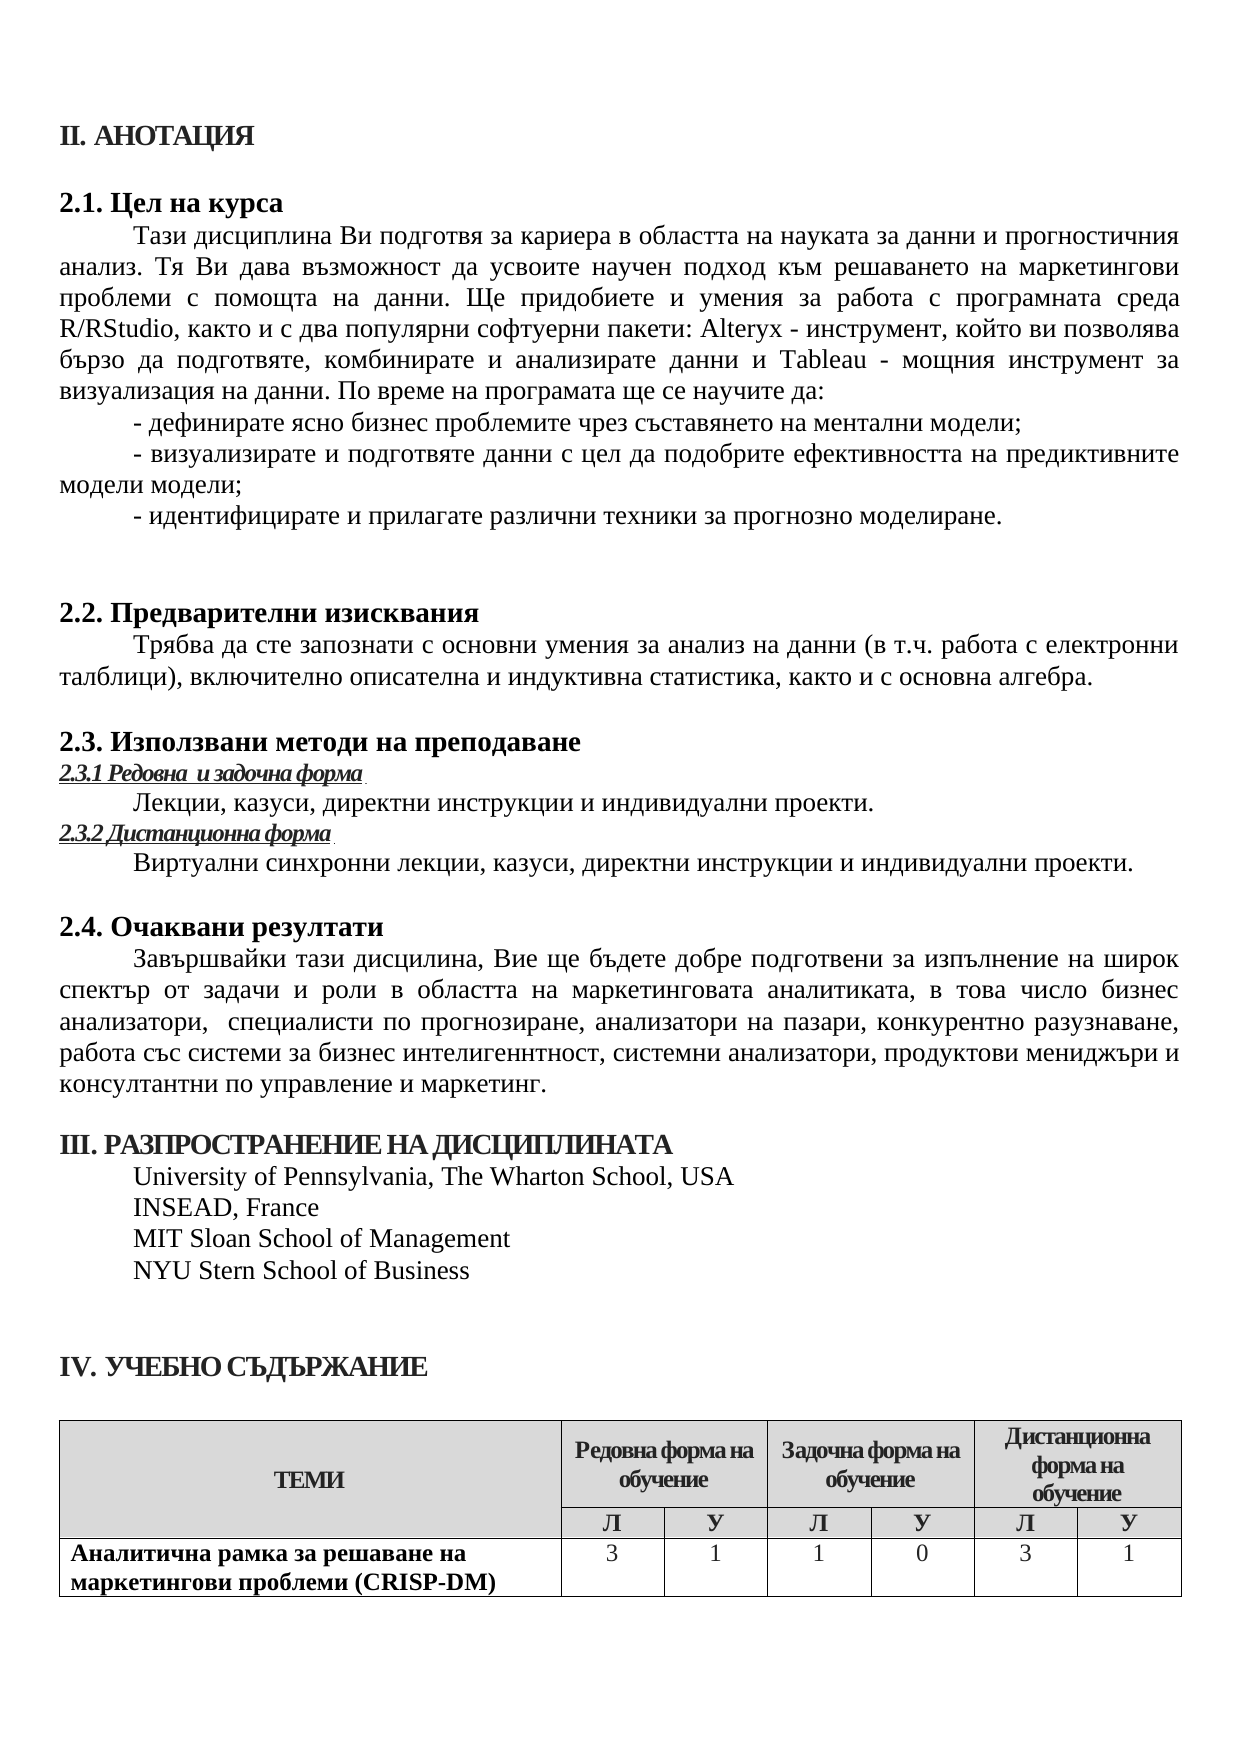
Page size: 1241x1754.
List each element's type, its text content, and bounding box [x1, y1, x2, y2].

table_cell Л [768, 1508, 871, 1537]
table_header Дистанционна форма на обучение [975, 1421, 1181, 1507]
table_cell У [872, 1508, 974, 1537]
text III. разпространение на дисциплината [59, 1127, 1181, 1160]
table_header Задочна форма на обучение [768, 1421, 974, 1507]
table_cell У [1078, 1508, 1181, 1537]
table_header Редовна форма на обучение [562, 1421, 767, 1507]
text 2.3.1 Редовна и задочна форма [59, 758, 1181, 787]
table_cell Аналитична рамка за решаване на маркетингови проблеми (CRISP-DM) [60, 1539, 561, 1596]
text INSEAD, France [59, 1191, 1181, 1223]
table_cell 3 [975, 1539, 1077, 1596]
table_cell 3 [562, 1539, 664, 1596]
table_cell 1 [768, 1539, 871, 1596]
text 2.4. Очаквани резултати [59, 909, 1181, 942]
table_cell 0 [872, 1539, 974, 1596]
text Завършвайки тази дисцилина, Вие ще бъдете добре подготвени за изпълнение на широк спектър от задачи и роли в областта на маркетинговата аналитиката, в това число бизнес анализатори, специалисти по прогнозиране, анализатори на пазари, конкурентно разузнаване, работа със системи за бизнес интелигеннтност, системни анализатори, продуктови мениджъри и консултантни по управление и маркетинг. [59, 942, 1181, 1098]
text 2.3. Използвани методи на преподаване [59, 724, 1181, 758]
text - идентифицирате и прилагате различни техники за прогнозно моделиране. [59, 499, 1181, 530]
table_cell 1 [665, 1539, 767, 1596]
text IV. Учебно съдържание [59, 1349, 1181, 1420]
text MIT Sloan School of Management [59, 1223, 1181, 1254]
text University of Pennsylvania, The Wharton School, USA [59, 1160, 1181, 1191]
text 2.3.2 Дистанционна форма [59, 818, 1181, 846]
text Лекции, казуси, директни инструкции и индивидуални проекти. [59, 787, 1181, 818]
text II. Анотация [59, 118, 1181, 152]
table_header ТемИ [60, 1421, 561, 1537]
text 2.2. Предварителни изисквания [59, 595, 1181, 628]
text - визуализирате и подготвяте данни с цел да подобрите ефективността на предиктивните модели модели; [59, 437, 1181, 499]
text NYU Stern School of Business [59, 1254, 1181, 1285]
text Тази дисциплина Ви подготвя за кариера в областта на науката за данни и прогностичния анализ. Тя Ви дава възможност да усвоите научен подход към решаването на маркетингови проблеми с помощта на данни. Ще придобиете и умения за работа с програмната среда R/RStudio, както и с два популярни софтуерни пакети: Alteryx - инструмент, който ви позволява бързо да подготвяте, комбинирате и анализирате данни и Tableau - мощния инструмент за визуализация на данни. По време на програмата ще се научите да: [59, 219, 1181, 406]
table_cell У [665, 1508, 767, 1537]
table_cell Л [975, 1508, 1077, 1537]
table_cell 1 [1078, 1539, 1181, 1596]
text Трябва да сте запознати с основни умения за анализ на данни (в т.ч. работа с електронни талблици), включително описателна и индуктивна статистика, както и с основна алгебра. [59, 628, 1181, 691]
text Виртуални синхронни лекции, казуси, директни инструкции и индивидуални проекти. [59, 846, 1181, 878]
table_cell Л [562, 1508, 664, 1537]
text - дефинирате ясно бизнес проблемите чрез съставянето на ментални модели; [59, 406, 1181, 437]
text 2.1. Цел на курса [59, 185, 1181, 219]
